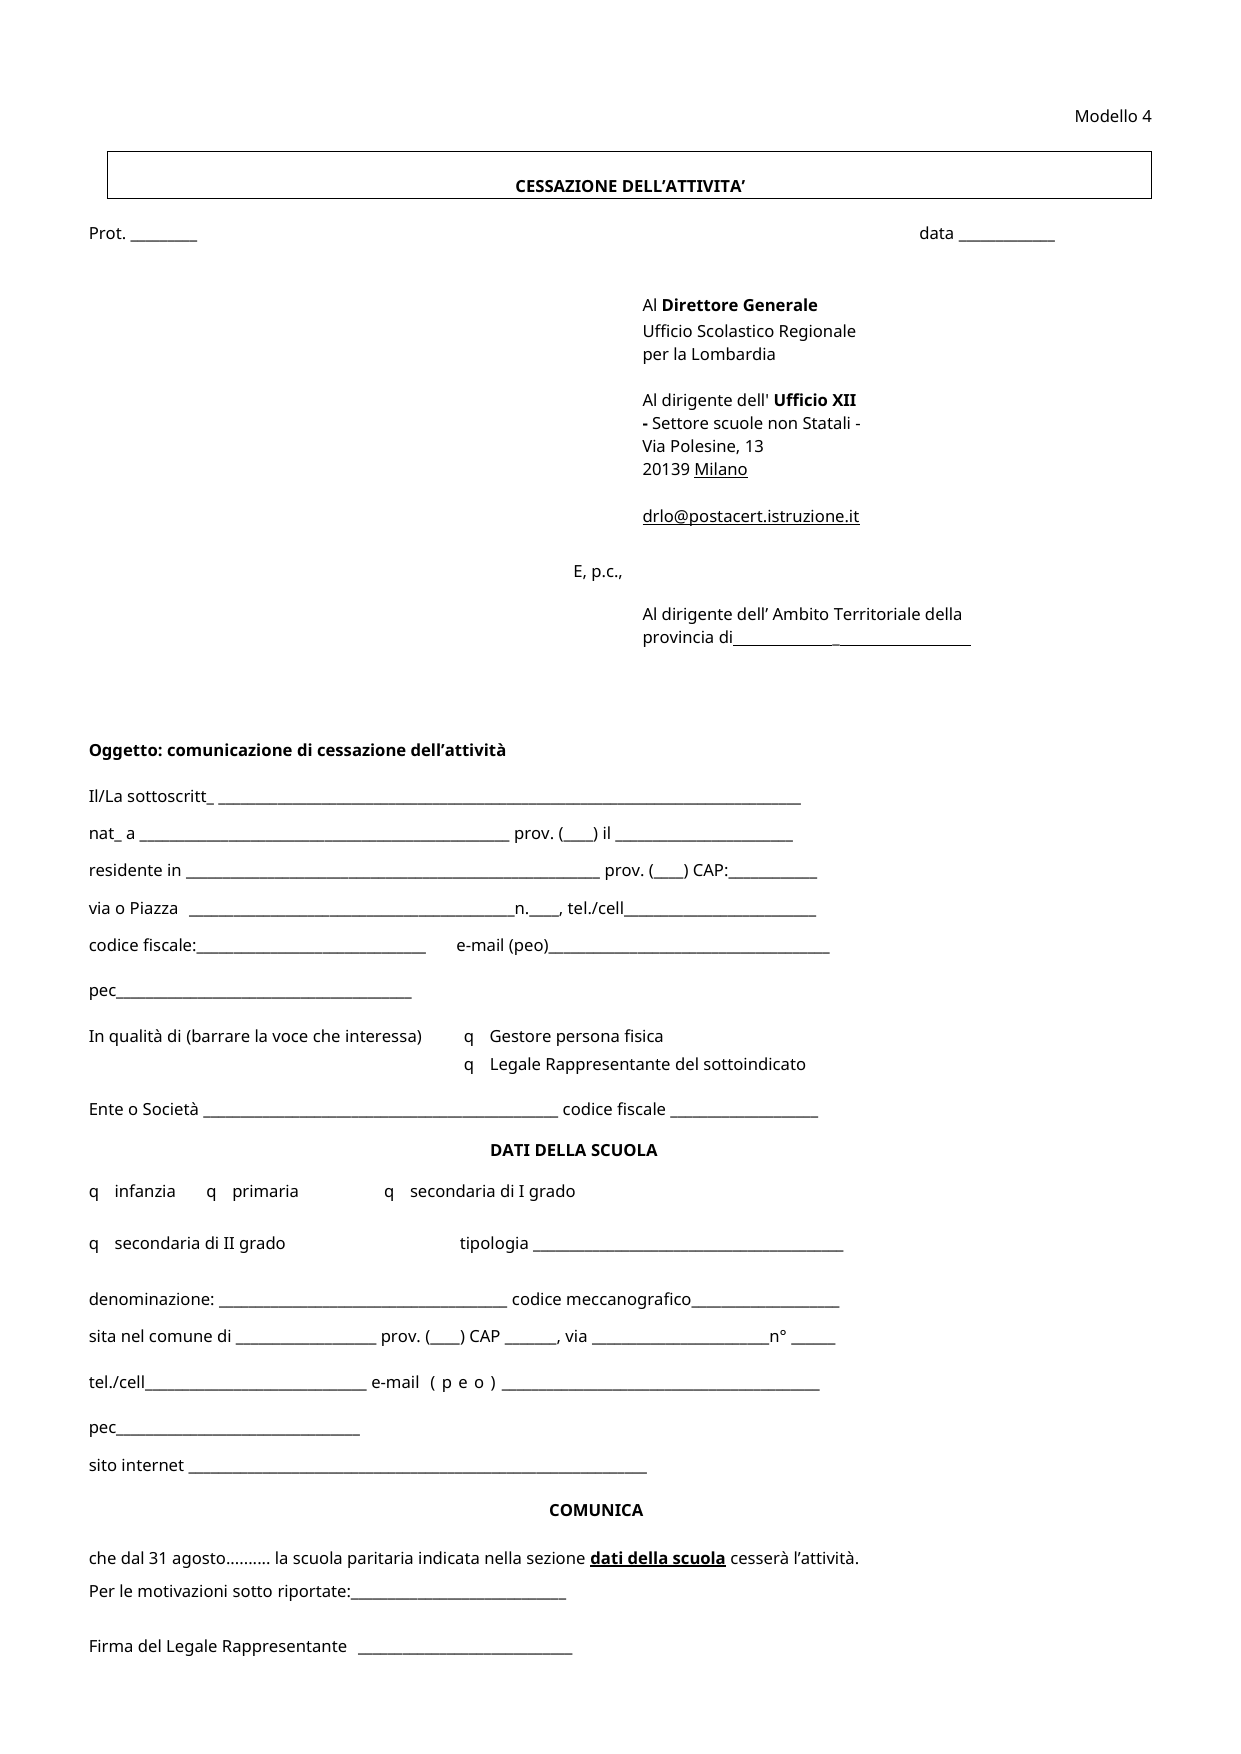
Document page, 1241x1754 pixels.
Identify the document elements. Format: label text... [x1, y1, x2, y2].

text sita nel comune di ___________________ prov. (____) CAP _______, via ________________________n° ______ [88, 1325, 1154, 1348]
text 20139 Milano [642, 457, 1152, 480]
text qLegale Rappresentante del sottoindicato [384, 1053, 1154, 1075]
text Prot. _________ data _____________ [88, 221, 1154, 244]
text Al dirigente dell’ Ambito Territoriale della provincia di _ [642, 603, 963, 648]
text DATI DELLA SCUOLA [490, 1138, 1154, 1161]
text Via Polesine, 13 [642, 434, 886, 457]
text tel./cell______________________________ e-mail (peo)___________________________________________ [88, 1370, 1154, 1393]
text Al dirigente dell' Ufficio XII [642, 388, 952, 411]
text Ente o Società ________________________________________________ codice fiscale ____________________ [88, 1098, 1154, 1121]
text COMUNICA [549, 1498, 1154, 1521]
text sito internet ______________________________________________________________ [88, 1453, 1154, 1476]
text per la Lombardia [642, 342, 952, 365]
text via o Piazza ____________________________________________n.____, tel./cell__________________________ [88, 896, 1154, 919]
text Modello 4 [88, 104, 1152, 127]
text nat_ a __________________________________________________ prov. (____) il ________________________ [88, 822, 1154, 844]
text drlo@postacert.istruzione.it [642, 504, 1152, 527]
text pec_________________________________ [88, 1416, 1154, 1438]
text Il/La sottoscritt_ _______________________________________________________________________________ [88, 784, 1154, 807]
text Al Direttore Generale [642, 293, 1152, 316]
text pec________________________________________ [88, 979, 1154, 1002]
text E, p.c., [573, 560, 963, 583]
text Ufficio Scolastico Regionale [642, 319, 952, 342]
text In qualità di (barrare la voce che interessa) qGestore persona fisica [88, 1024, 1154, 1047]
text codice fiscale:_______________________________ e-mail (peo)______________________________________ [88, 934, 1154, 956]
text che dal 31 agosto.......... la scuola paritaria indicata nella sezione dati della scuola cesserà l’attività. [88, 1546, 1153, 1569]
text Firma del Legale Rappresentante _____________________________ [88, 1635, 1154, 1657]
text qinfanzia qprimaria qsecondaria di I grado [88, 1179, 1154, 1202]
text residente in ________________________________________________________ prov. (____) CAP:____________ [88, 859, 1154, 882]
text denominazione: _______________________________________ codice meccanografico____________________ [88, 1288, 1154, 1310]
text - Settore scuole non Statali - [642, 411, 952, 434]
text qsecondaria di II grado tipologia __________________________________________ [88, 1232, 1154, 1254]
text Oggetto: comunicazione di cessazione dell’attività [88, 739, 1154, 762]
table_header CESSAZIONE DELL’ATTIVITA’ [108, 152, 1151, 198]
text Per le motivazioni sotto riportate:_____________________________ [88, 1579, 1153, 1602]
